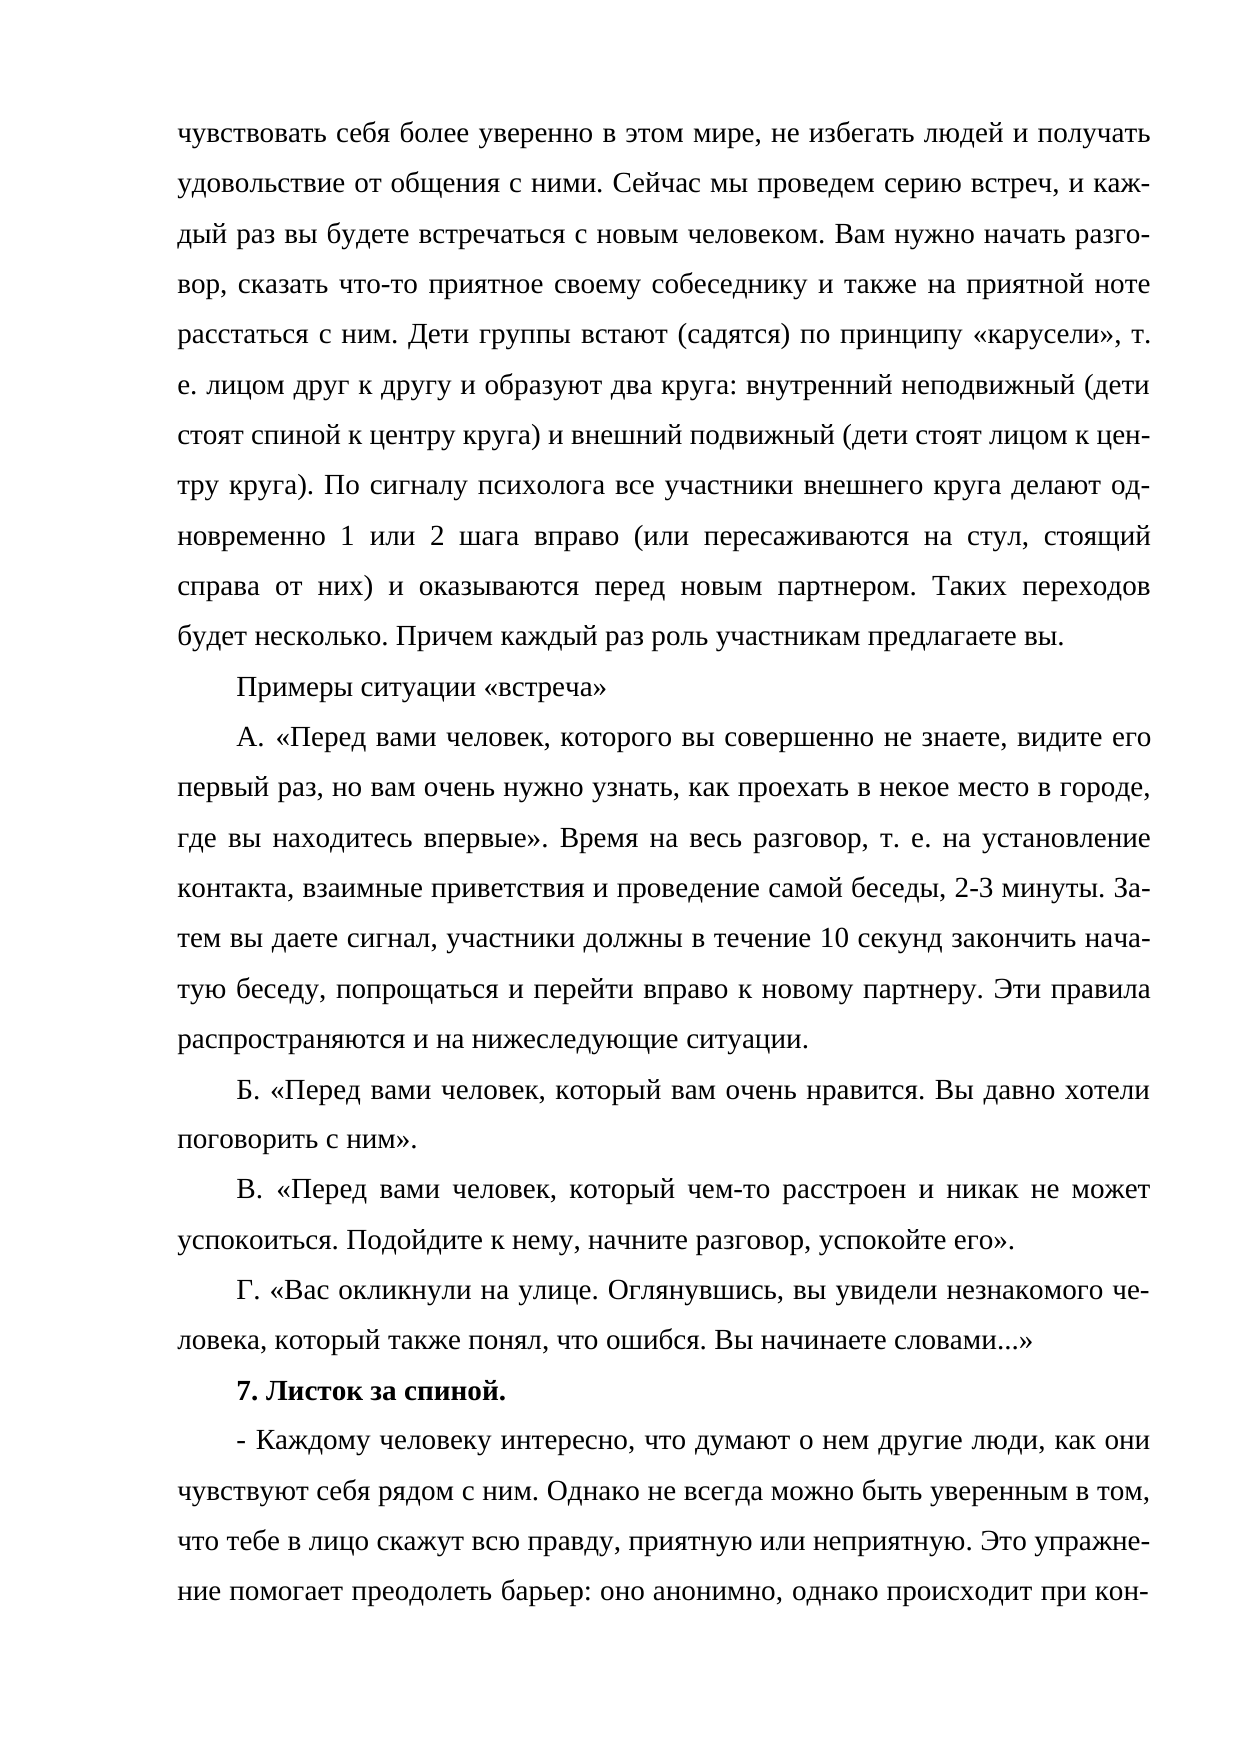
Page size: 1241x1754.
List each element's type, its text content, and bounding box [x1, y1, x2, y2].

list «Перед вами человек, который чем-то расстроен и никак не может успокоиться. Подойдите к нему, начните разговор, успокойте его». [177, 1171, 1151, 1255]
text Примеры ситуации «встреча» [236, 669, 1163, 703]
list «Перед вами человек, которого вы совершенно не знаете, видите его первый раз, но вам очень нужно узнать, как проехать в некое место в городе, где вы находитесь впервые». Время на весь разговор, т. е. на установление контакта, взаимные приветствия и проведение самой беседы, 2-3 минуты. За- тем вы даете сигнал, участники должны в течение 10 секунд закончить нача- тую беседу, попрощаться и перейти вправо к новому партнеру. Эти правила распространяются и на нижеследующие ситуации. [177, 719, 1152, 1054]
list Каждому человеку интересно, что думают о нем другие люди, как они чувствуют себя рядом с ним. Однако не всегда можно быть уверенным в том, что тебе в лицо скажут всю правду, приятную или неприятную. Это упражне- ние помогает преодолеть барьер: оно анонимно, однако происходит при кон- [177, 1422, 1151, 1607]
text Г. «Вас окликнули на улице. Оглянувшись, вы увидели незнакомого че- ловека, который также понял, что ошибся. Вы начинаете словами...» [177, 1272, 1151, 1356]
subtitle Листок за спиной. [236, 1373, 1163, 1406]
text чувствовать себя более уверенно в этом мире, не избегать людей и получать удовольствие от общения с ними. Сейчас мы проведем серию встреч, и каж- дый раз вы будете встречаться с новым человеком. Вам нужно начать разго- вор, сказать что-то приятное своему собеседнику и также на приятной ноте расстаться с ним. Дети группы встают (садятся) по принципу «карусели», т. е. лицом друг к другу и образуют два круга: внутренний неподвижный (дети стоят спиной к центру круга) и внешний подвижный (дети стоят лицом к цен- тру круга). По сигналу психолога все участники внешнего круга делают од- новременно 1 или 2 шага вправо (или пересаживаются на стул, стоящий справа от них) и оказываются перед новым партнером. Таких переходов будет несколько. Причем каждый раз роль участникам предлагаете вы. [177, 115, 1151, 652]
text Б. «Перед вами человек, который вам очень нравится. Вы давно хотели поговорить с ним». [177, 1072, 1151, 1155]
